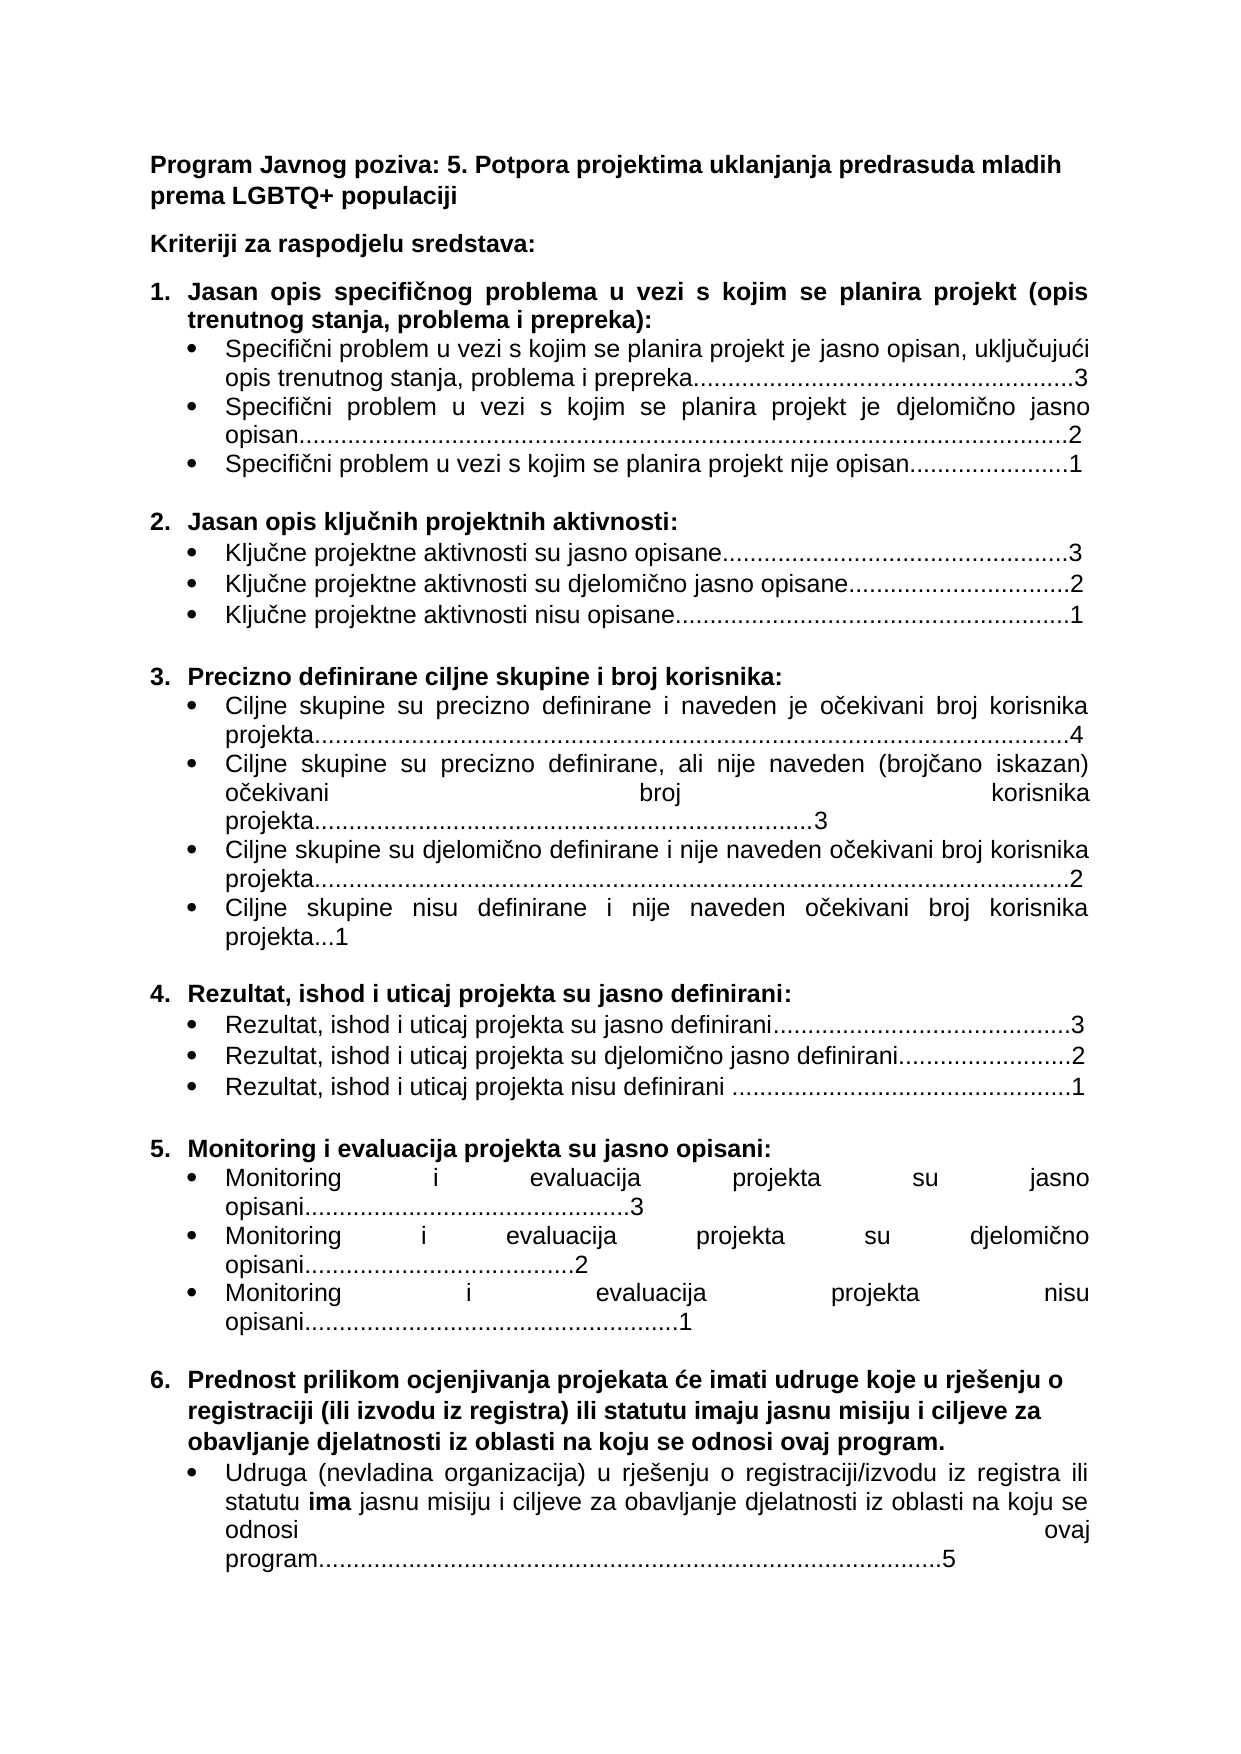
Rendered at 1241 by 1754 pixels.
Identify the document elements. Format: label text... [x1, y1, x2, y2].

list Precizno definirane ciljne skupine i broj korisnika: [150, 662, 1090, 691]
list Ciljne skupine su djelomično definirane i nije naveden očekivani broj korisnika projekta.............................................................................................................2 [187, 835, 1090, 893]
list Specifični problem u vezi s kojim se planira projekt nije opisan.......................1 [187, 449, 1090, 478]
list Monitoring i evaluacija projekta su jasno opisani...............................................3 [187, 1163, 1090, 1221]
list Ključne projektne aktivnosti su jasno opisane..................................................3 [187, 538, 1090, 567]
list Rezultat, ishod i uticaj projekta nisu definirani .................................................1 [187, 1072, 1090, 1101]
list Jasan opis specifičnog problema u vezi s kojim se planira projekt (opis trenutnog stanja, problema i prepreka): [150, 276, 1090, 334]
list Jasan opis ključnih projektnih aktivnosti: [150, 507, 1090, 536]
list Rezultat, ishod i uticaj projekta su jasno definirani: [150, 979, 1090, 1008]
list Monitoring i evaluacija projekta nisu opisani......................................................1 [187, 1278, 1090, 1336]
list Monitoring i evaluacija projekta su jasno opisani: [150, 1134, 1090, 1163]
list Ciljne skupine nisu definirane i nije naveden očekivani broj korisnika projekta...1 [187, 893, 1090, 950]
list Ciljne skupine su precizno definirane i naveden je očekivani broj korisnika projekta.............................................................................................................4 [187, 691, 1090, 749]
list Monitoring i evaluacija projekta su djelomično opisani.......................................2 [187, 1221, 1090, 1278]
text Kriteriji za raspodjelu sredstava: [150, 229, 1090, 257]
list Ključne projektne aktivnosti nisu opisane.........................................................1 [187, 600, 1090, 629]
list Specifični problem u vezi s kojim se planira projekt je jasno opisan, uključujući opis trenutnog stanja, problema i prepreka.......................................................3 [187, 334, 1090, 392]
list Ključne projektne aktivnosti su djelomično jasno opisane................................2 [187, 569, 1090, 598]
text Program Javnog poziva: 5. Potpora projektima uklanjanja predrasuda mladih prema LGBTQ+ populaciji [150, 150, 1090, 210]
list Rezultat, ishod i uticaj projekta su jasno definirani...........................................3 [187, 1010, 1090, 1039]
list Rezultat, ishod i uticaj projekta su djelomično jasno definirani.........................2 [187, 1041, 1090, 1070]
list Prednost prilikom ocjenjivanja projekata će imati udruge koje u rješenju o registraciji (ili izvodu iz registra) ili statutu imaju jasnu misiju i ciljeve za obavljanje djelatnosti iz oblasti na koju se odnosi ovaj program. [150, 1365, 1090, 1456]
list Udruga (nevladina organizacija) u rješenju o registraciji/izvodu iz registra ili statutu ima jasnu misiju i ciljeve za obavljanje djelatnosti iz oblasti na koju se odnosi ovaj program..........................................................................................5 [187, 1458, 1090, 1573]
list Specifični problem u vezi s kojim se planira projekt je djelomično jasno opisan...............................................................................................................2 [187, 392, 1090, 449]
list Ciljne skupine su precizno definirane, ali nije naveden (brojčano iskazan) očekivani broj korisnika projekta........................................................................3 [187, 749, 1090, 835]
